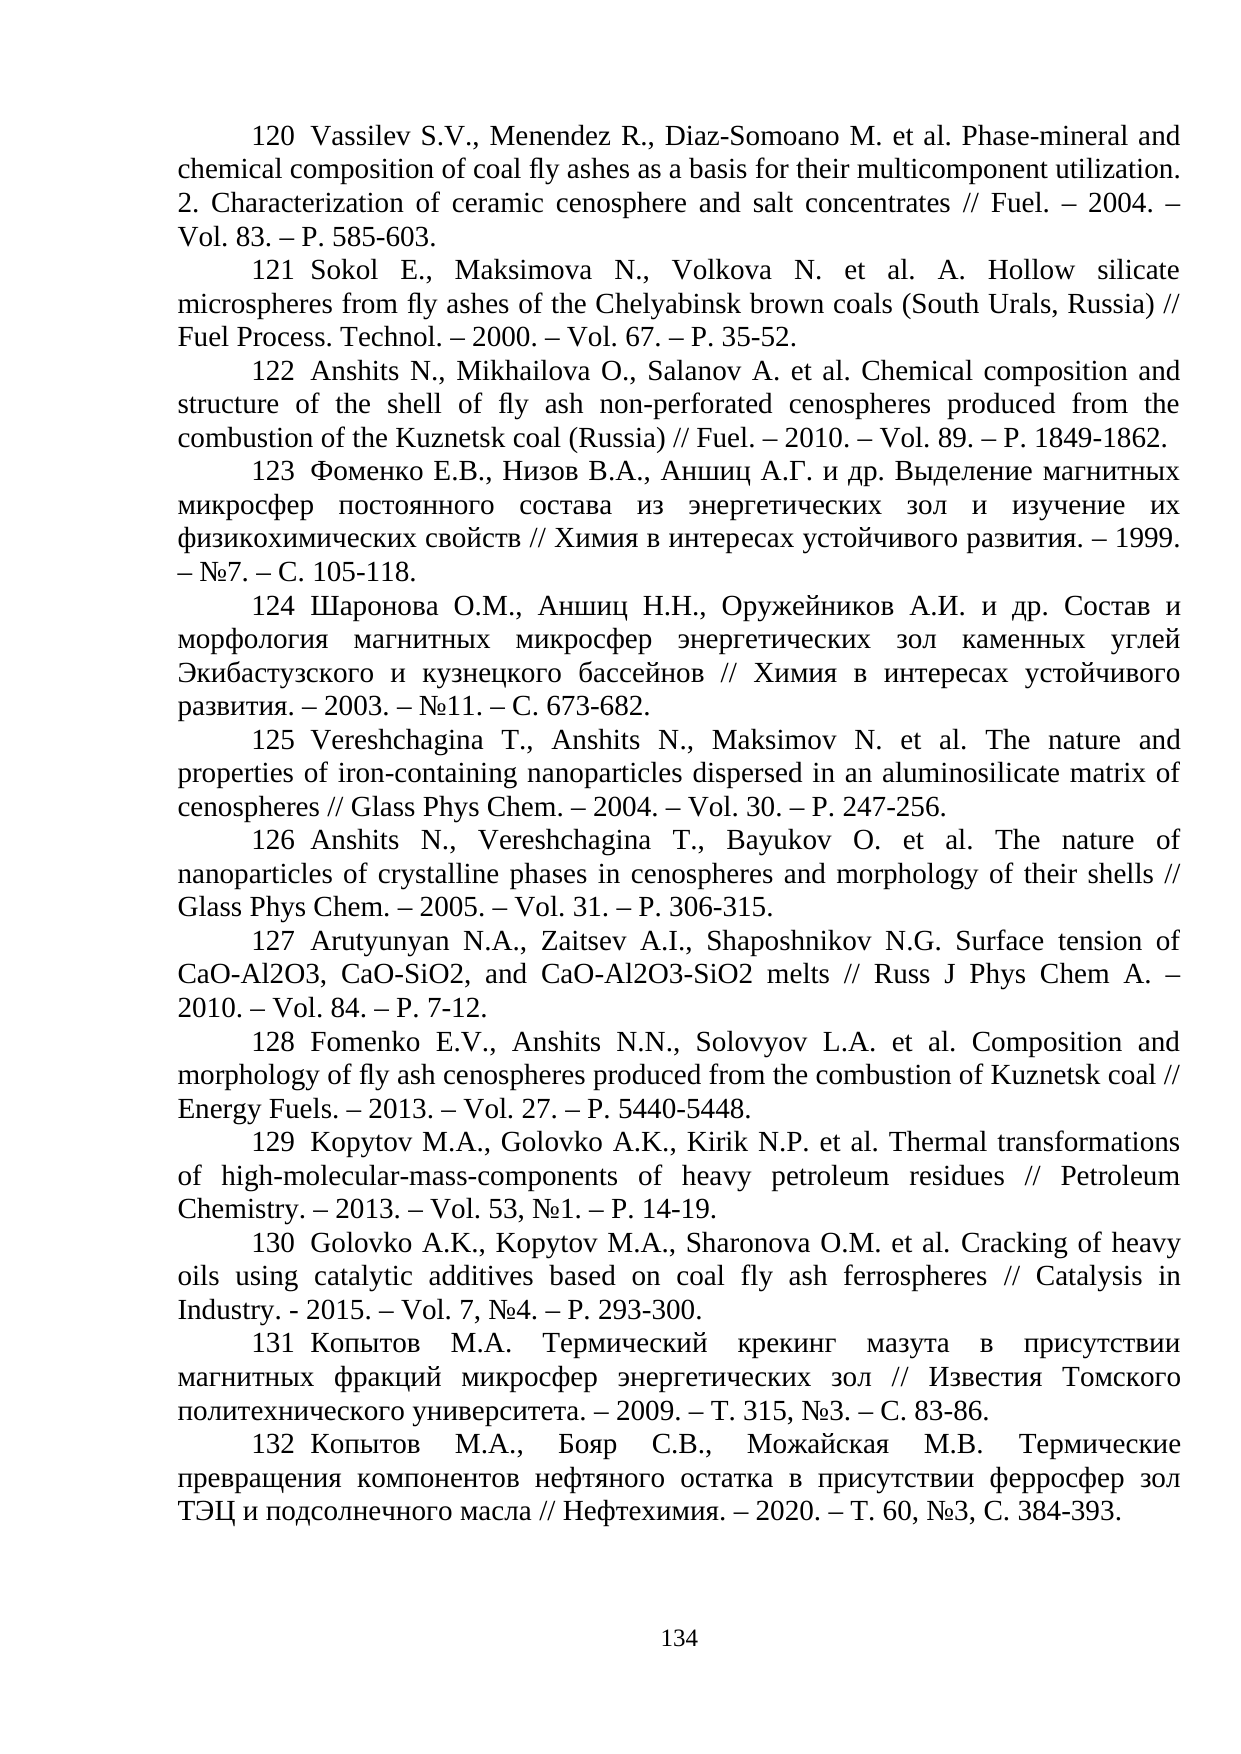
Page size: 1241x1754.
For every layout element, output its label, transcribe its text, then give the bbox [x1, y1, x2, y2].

list Anshits N., Mikhailova O., Salanov A. et al. Chemical composition and structure of the shell of ﬂy ash non-perforated cenospheres produced from the combustion of the Kuznetsk coal (Russia) // Fuel. – 2010. – Vol. 89. – P. 1849-1862. [177, 353, 1181, 453]
list Anshits N., Vereshchagina T., Bayukov O. et al. The nature of nanoparticles of crystalline phases in cenospheres and morphology of their shells // Glass Phys Chem. – 2005. – Vol. 31. – P. 306-315. [177, 822, 1181, 923]
list Golovko A.K., Kopytov M.A., Sharonova O.M. et al. Cracking of heavy oils using catalytic additives based on coal fly ash ferrospheres // Catalysis in Industry. - 2015. – Vol. 7, №4. – P. 293-300. [177, 1225, 1181, 1326]
list Kopytov M.A., Golovko A.K., Kirik N.P. et al. Thermal transformations of high-molecular-mass-components of heavy petroleum residues // Petroleum Chemistry. – 2013. – Vol. 53, №1. – P. 14-19. [177, 1124, 1181, 1225]
list Копытов М.А., Бояр С.В., Можайская М.В. Термические превращения компонентов нефтяного остатка в присутствии ферросфер зол ТЭЦ и подсолнечного масла // Нефтехимия. – 2020. – T. 60, №3, С. 384-393. [177, 1426, 1181, 1527]
list Шаронова О.М., Аншиц Н.Н., Оружейников А.И. и др. Состав и морфология магнитных микросфер энергетических зол каменных углей Экибастузского и кузнецкого бассейнов // Химия в интересах устойчивого развития. – 2003. – №11. – С. 673-682. [177, 588, 1181, 722]
list Vereshchagina T., Anshits N., Maksimov N. et al. The nature and properties of iron-containing nanoparticles dispersed in an aluminosilicate matrix of cenospheres // Glass Phys Chem. – 2004. – Vol. 30. – P. 247-256. [177, 722, 1181, 822]
list Фоменко Е.В., Низов В.А., Аншиц А.Г. и др. Выделение магнитных микросфер постоянного состава из энергетических зол и изучение их физикохимических свойств // Химия в интересах устойчивого развития. – 1999. – №7. – С. 105-118. [177, 453, 1181, 588]
list Fomenko E.V., Anshits N.N., Solovyov L.A. et al. Composition and morphology of ﬂy ash cenospheres produced from the combustion of Kuznetsk coal // Energy Fuels. – 2013. – Vol. 27. – P. 5440-5448. [177, 1024, 1181, 1124]
list Копытов М.А. Термический крекинг мазута в присутствии магнитных фракций микросфер энергетических зол // Известия Томского политехнического университета. – 2009. – Т. 315, №3. – С. 83-86. [177, 1326, 1181, 1426]
list Sokol E., Maksimova N., Volkova N. et al. A. Hollow silicate microspheres from ﬂy ashes of the Chelyabinsk brown coals (South Urals, Russia) // Fuel Process. Technol. – 2000. – Vol. 67. – P. 35-52. [177, 252, 1181, 353]
list Vassilev S.V., Menendez R., Diaz-Somoano M. et al. Phase-mineral and chemical composition of coal ﬂy ashes as a basis for their multicomponent utilization. 2. Characterization of ceramic cenosphere and salt concentrates // Fuel. – 2004. – Vol. 83. – P. 585-603. [177, 118, 1181, 252]
list Arutyunyan N.A., Zaitsev A.I., Shaposhnikov N.G. Surface tension of CaO-Al2O3, CaO-SiO2, and CaO-Al2O3-SiO2 melts // Russ J Phys Chem A. – 2010. – Vol. 84. – P. 7-12. [177, 923, 1181, 1024]
